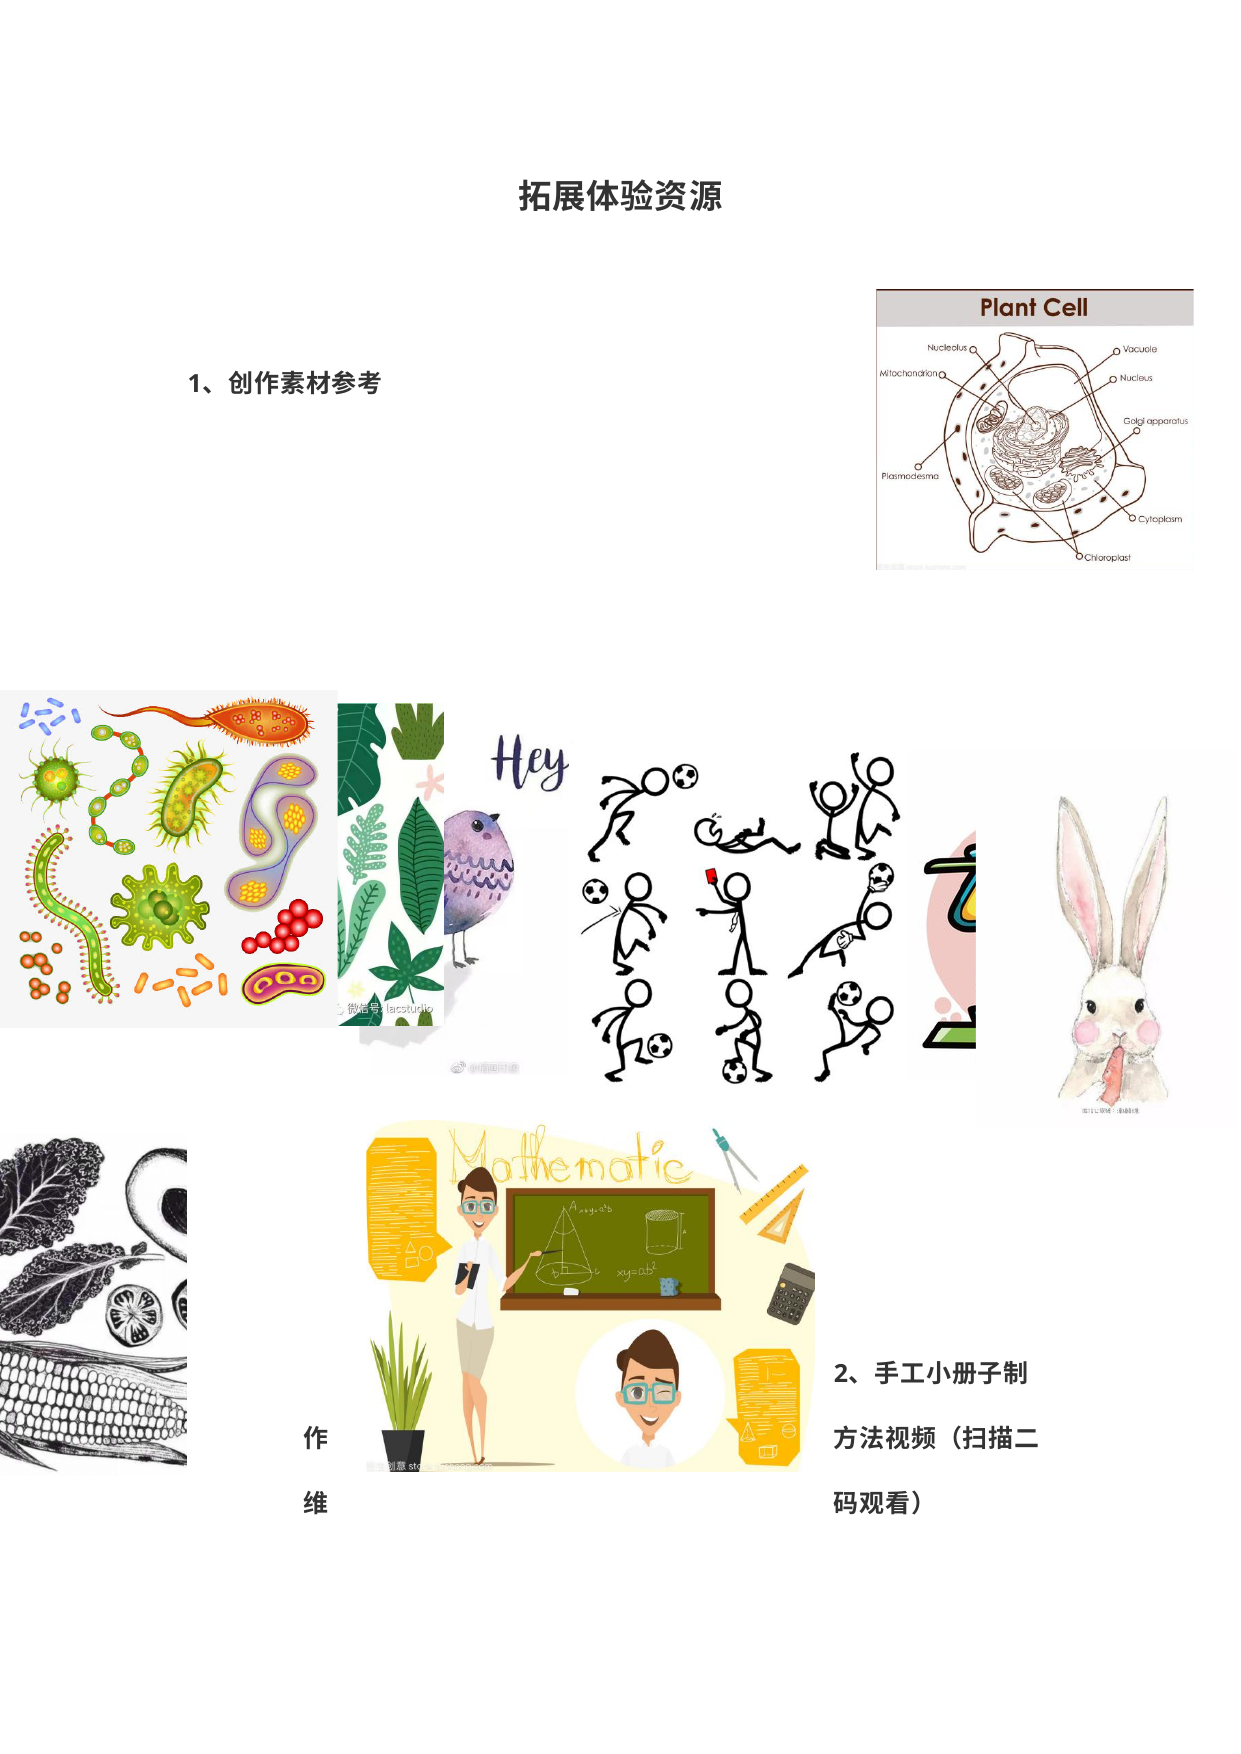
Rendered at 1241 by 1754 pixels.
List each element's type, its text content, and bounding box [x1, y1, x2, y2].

text 2、手工小册子制作方法视频（扫描二维码观看） [187, 1339, 1053, 1534]
text 拓展体验资源 [187, 162, 1053, 227]
picture [875, 289, 1194, 568]
picture [974, 767, 1237, 1124]
text 1、创作素材参考 [187, 252, 1053, 414]
picture [0, 690, 908, 1087]
picture [364, 1120, 815, 1470]
picture [0, 1134, 290, 1476]
